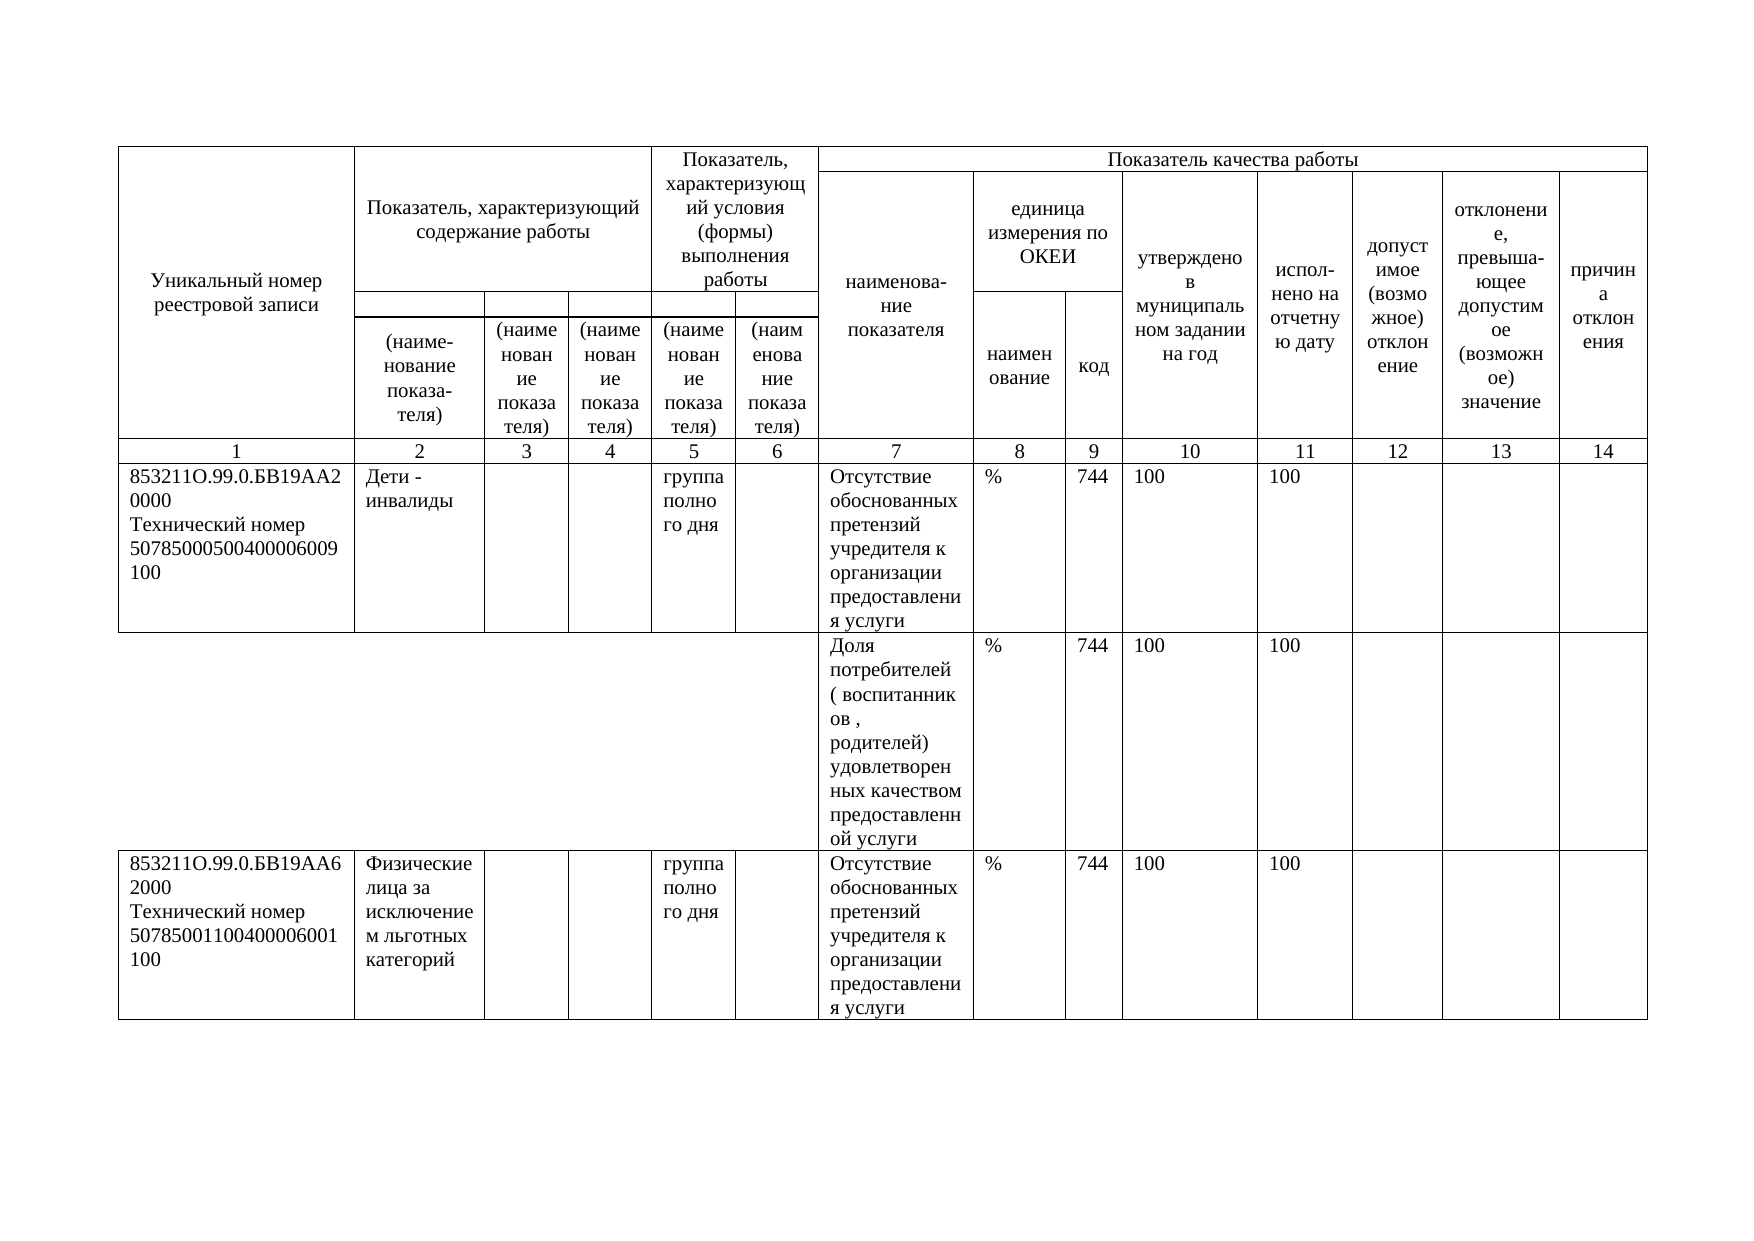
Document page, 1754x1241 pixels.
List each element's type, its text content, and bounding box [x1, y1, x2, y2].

table_cell [485, 292, 568, 316]
table_cell [1560, 464, 1647, 632]
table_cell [355, 851, 484, 1019]
table_cell (наименование показателя) [652, 318, 735, 438]
table_cell [1443, 464, 1559, 632]
table_cell 5 [652, 439, 735, 463]
table_cell 13 [1443, 439, 1559, 463]
table_cell [569, 464, 651, 632]
table_cell % [974, 851, 1065, 1019]
table_header Показатель качества работы [819, 147, 1647, 171]
table_cell 100 [1258, 633, 1352, 850]
table_cell 100 [1258, 464, 1352, 632]
table_cell [485, 464, 568, 632]
table_cell единица измерения по ОКЕИ [974, 172, 1122, 291]
table_cell Отсутствие обоснованных претензий учредителя к организации предоставления услуги [819, 851, 973, 1019]
table_cell % [974, 633, 1065, 850]
table_cell 9 [1066, 439, 1122, 463]
table_cell группа полного дня [652, 464, 735, 632]
table_header Показатель, характеризующий условия (формы) выполнения работы [652, 147, 818, 291]
table_cell [1353, 851, 1442, 1019]
table_cell (наименование показателя) [736, 318, 818, 438]
table_cell [652, 292, 735, 316]
table_cell [1443, 851, 1559, 1019]
table_cell наименование [974, 292, 1065, 438]
table_cell 4 [569, 439, 651, 463]
table_cell 100 [1123, 633, 1257, 850]
table_cell 11 [1258, 439, 1352, 463]
table_cell наименова-ние показателя [819, 172, 973, 438]
table_cell допустимое (возможное) отклонение [1353, 172, 1442, 438]
table_cell группа полного дня [652, 851, 735, 1019]
table_cell 1 [119, 439, 354, 463]
table_cell 14 [1560, 439, 1647, 463]
table_cell [355, 292, 484, 316]
table_cell 12 [1353, 439, 1442, 463]
table_cell отклонение, превыша-ющее допустимое (возможное) значение [1443, 172, 1559, 438]
table_cell 8 [974, 439, 1065, 463]
table_cell [569, 292, 651, 316]
table_cell [1560, 851, 1647, 1019]
table_cell (наименование показателя) [569, 318, 651, 438]
table_cell [1353, 464, 1442, 632]
table_cell 6 [736, 439, 818, 463]
table_cell [485, 851, 568, 1019]
table_cell 100 [1123, 464, 1257, 632]
table_cell 744 [1066, 464, 1122, 632]
table_header Уникальный номер реестровой записи [119, 147, 354, 438]
table_cell [1560, 633, 1647, 850]
table_cell 3 [485, 439, 568, 463]
table_cell 10 [1123, 439, 1257, 463]
table_cell 2 [355, 439, 484, 463]
table_cell Отсутствие обоснованных претензий учредителя к организации предоставления услуги [819, 464, 973, 632]
table_cell 100 [1258, 851, 1352, 1019]
table_cell испол-нено на отчетную дату [1258, 172, 1352, 438]
table_cell код [1066, 292, 1122, 438]
table_cell % [974, 464, 1065, 632]
table_cell [736, 464, 818, 632]
table_cell причина отклонения [1560, 172, 1647, 438]
table_cell 7 [819, 439, 973, 463]
table_cell (наиме-нование показа-теля) [355, 318, 484, 438]
table_header Показатель, характеризующий содержание работы [355, 147, 651, 291]
table_cell 744 [1066, 633, 1122, 850]
table_cell [1353, 633, 1442, 850]
table_cell Доля потребителей ( воспитанников , родителей) удовлетворенных качеством предоставленной услуги [819, 633, 973, 850]
table_cell [736, 851, 818, 1019]
table_cell утверждено в муниципальном задании на год [1123, 172, 1257, 438]
table_cell [736, 292, 818, 316]
table_cell [1443, 633, 1559, 850]
table_cell Дети - инвалиды [355, 464, 484, 632]
table_cell 100 [1123, 851, 1257, 1019]
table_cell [119, 851, 354, 1019]
table_cell 853211О.99.0.БВ19АА20000 Технический номер 50785000500400006009100 [119, 464, 354, 632]
table_cell [569, 851, 651, 1019]
table_cell (наименование показателя) [485, 318, 568, 438]
table_cell 744 [1066, 851, 1122, 1019]
